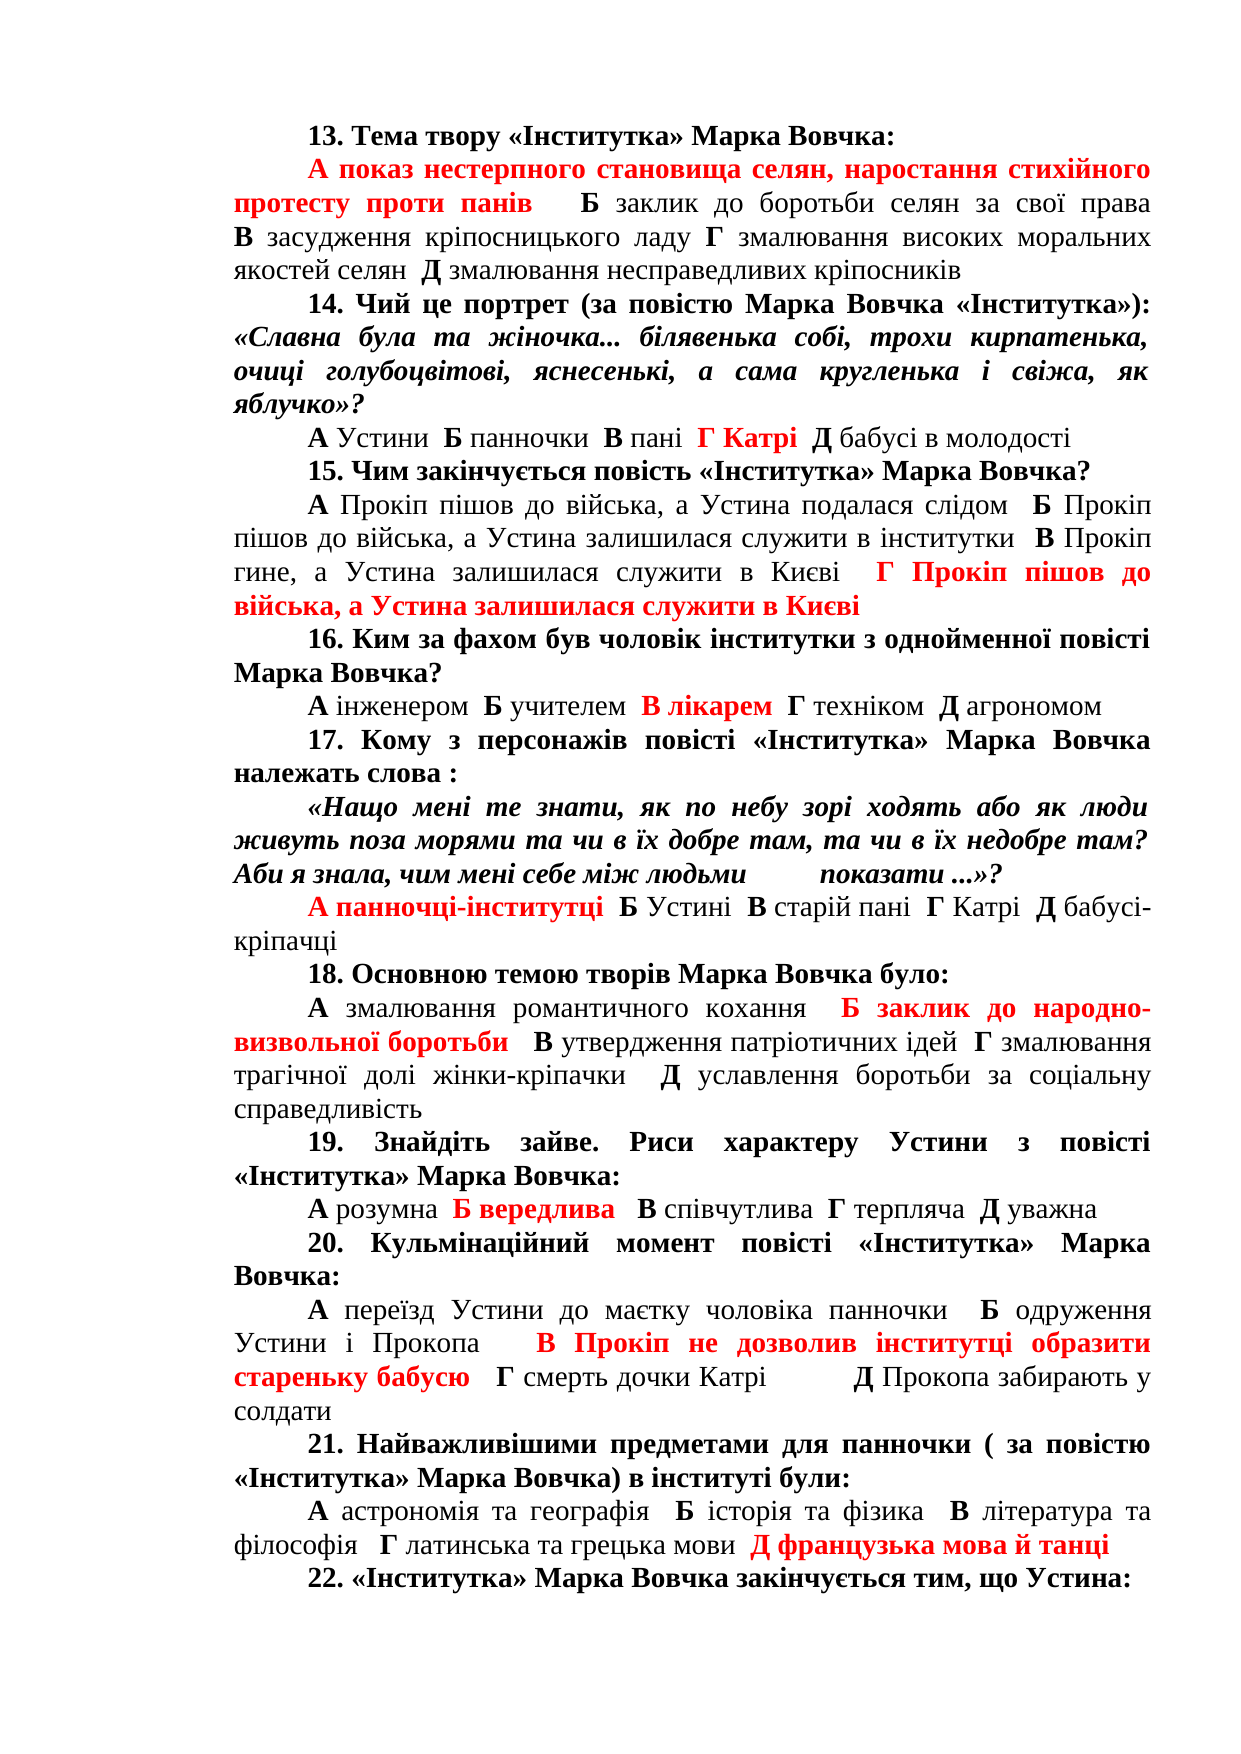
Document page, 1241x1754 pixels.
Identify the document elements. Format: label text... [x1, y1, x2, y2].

text 20. Кульмінаційний момент повісті «Інститутка» Марка Вовчка: [233, 1225, 1152, 1292]
text 15. Чим закінчується повість «Інститутка» Марка Вовчка? [233, 453, 1152, 487]
text 18. Основною темою творів Марка Вовчка було: [233, 957, 1152, 990]
text 19. Знайдіть зайве. Риси характеру Устини з повісті «Інститутка» Марка Вовчка: [233, 1124, 1152, 1191]
text А змалювання романтичного кохання Б заклик до народно-визвольної боротьби В утвердження патріотичних ідей Г змалювання трагічної долі жінки-кріпачки Д уславлення боротьби за соціальну справедливість [233, 990, 1152, 1124]
text 13. Тема твору «Інститутка» Марка Вовчка: [233, 118, 1152, 152]
text А переїзд Устини до маєтку чоловіка панночки Б одруження Устини і Прокопа В Прокіп не дозволив інститутці образити стареньку бабусю Г смерть дочки Катрі Д Прокопа забирають у солдати [233, 1292, 1152, 1426]
text А розумна Б вередлива В співчутлива Г терпляча Д уважна [233, 1191, 1152, 1225]
text А показ нестерпного становища селян, наростання стихійного протесту проти панів Б заклик до боротьби селян за свої права В засудження кріпосницького ладу Г змалювання високих моральних якостей селян Д змалювання несправедливих кріпосників [233, 152, 1152, 286]
text 17. Кому з персонажів повісті «Інститутка» Марка Вовчка належать слова : [233, 722, 1152, 789]
text А інженером Б учителем В лікарем Г техніком Д агрономом [233, 688, 1152, 722]
text «Нащо мені те знати, як по небу зорі ходять або як люди живуть поза морями та чи в їх добре там, та чи в їх недобре там? Аби я знала, чим мені себе між людьми показати ...»? [233, 789, 1152, 889]
text 22. «Інститутка» Марка Вовчка закінчується тим, що Устина: [233, 1560, 1152, 1594]
text А Устини Б панночки В пані Г Катрі Д бабусі в молодості [233, 420, 1152, 453]
text А Прокіп пішов до війська, а Устина подалася слідом Б Прокіп пішов до війська, а Устина залишилася служити в інститутки В Прокіп гине, а Устина залишилася служити в Києві Г Прокіп пішов до війська, а Устина залишилася служити в Києві [233, 487, 1152, 621]
text А панночці-інститутці Б Устині В старій пані Г Катрі Д бабусі-кріпачці [233, 889, 1152, 957]
text А астрономія та географія Б історія та фізика В література та філософія Г латинська та грецька мови Д французька мова й танці [233, 1493, 1152, 1560]
text 21. Найважливішими предметами для панночки ( за повістю «Інститутка» Марка Вовчка) в інституті були: [233, 1426, 1152, 1493]
text 16. Ким за фахом був чоловік інститутки з однойменної повісті Марка Вовчка? [233, 621, 1152, 688]
text 14. Чий це портрет (за повістю Марка Вовчка «Інститутка»): «Славна була та жіночка... білявенька собі, трохи кирпатенька, очиці голубоцвітові, яснесенькі, а сама кругленька і свіжа, як яблучко»? [233, 286, 1152, 420]
